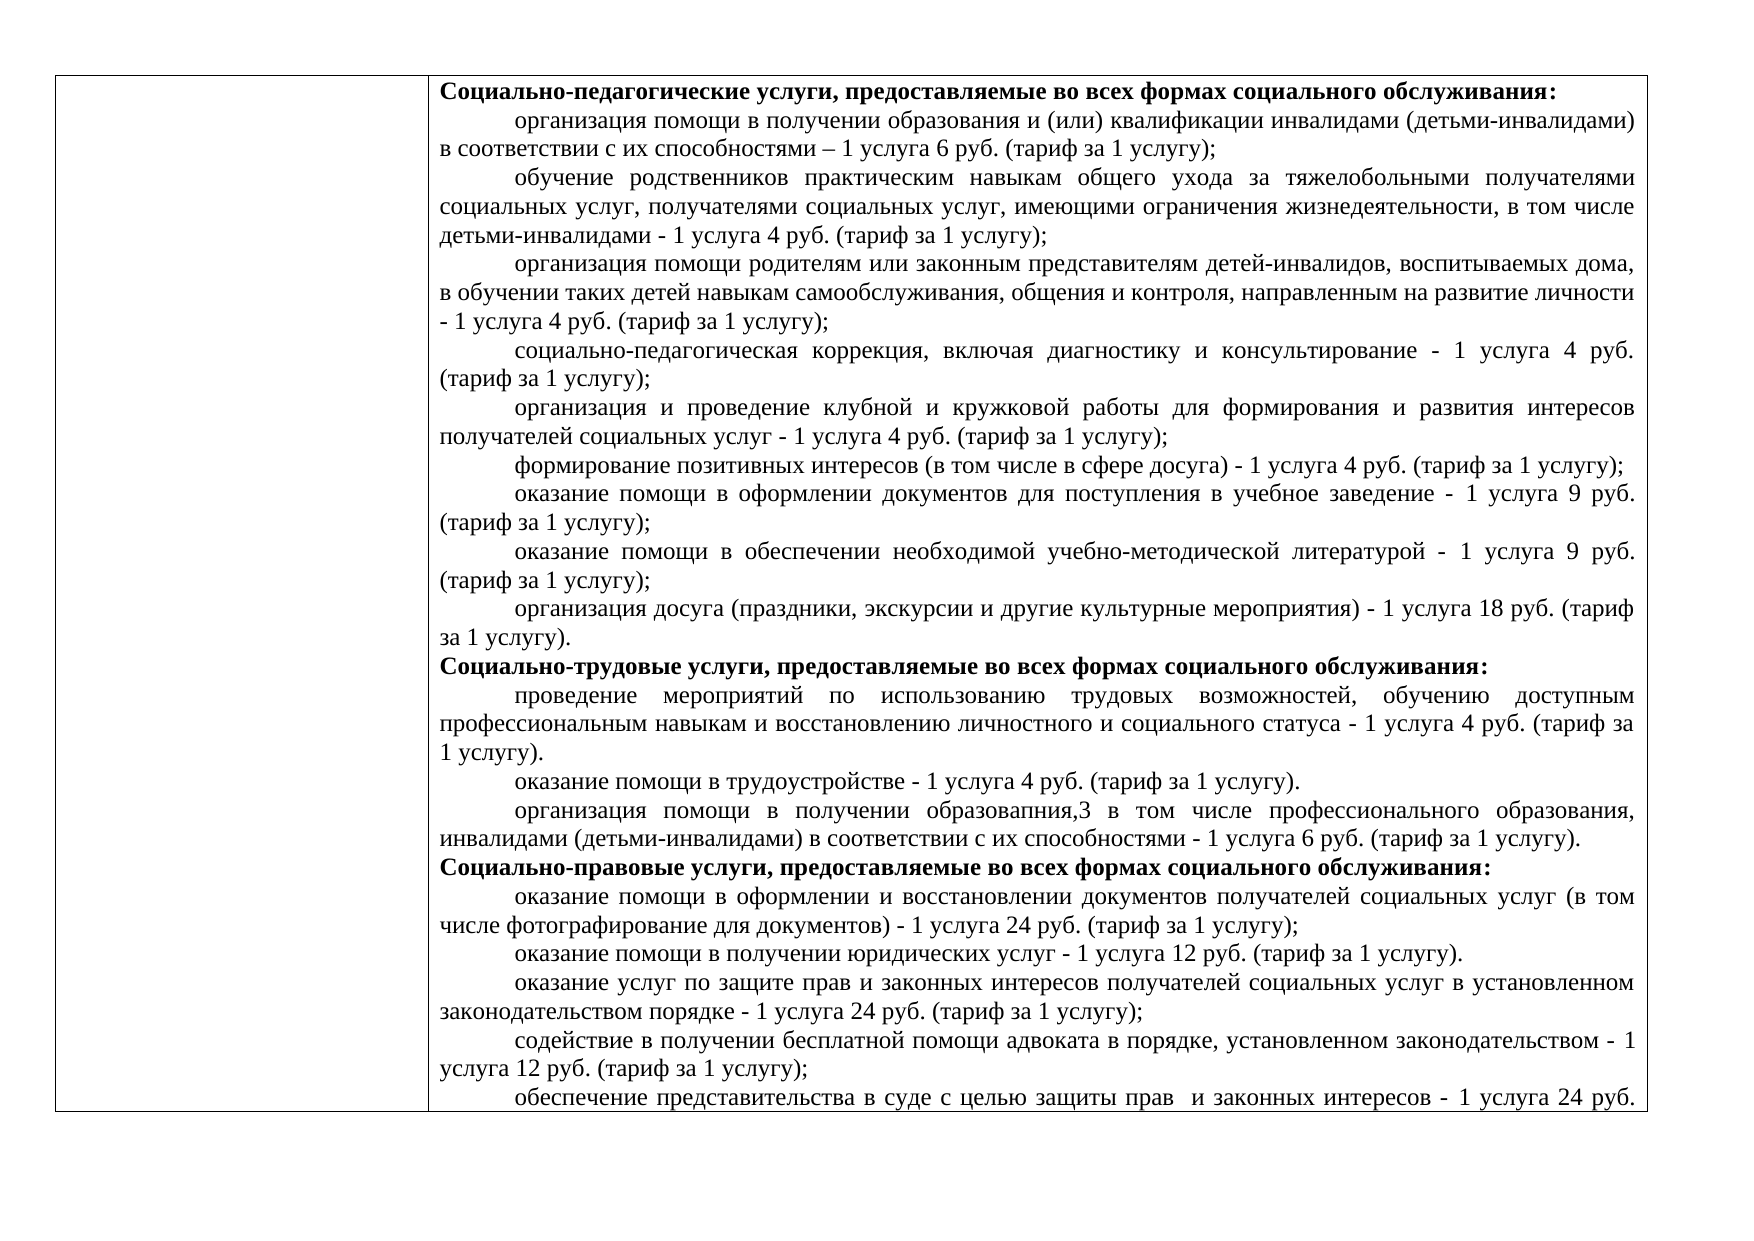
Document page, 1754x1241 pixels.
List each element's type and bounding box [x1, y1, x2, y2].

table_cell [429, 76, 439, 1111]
table_cell [56, 76, 428, 1111]
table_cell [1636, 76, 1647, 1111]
